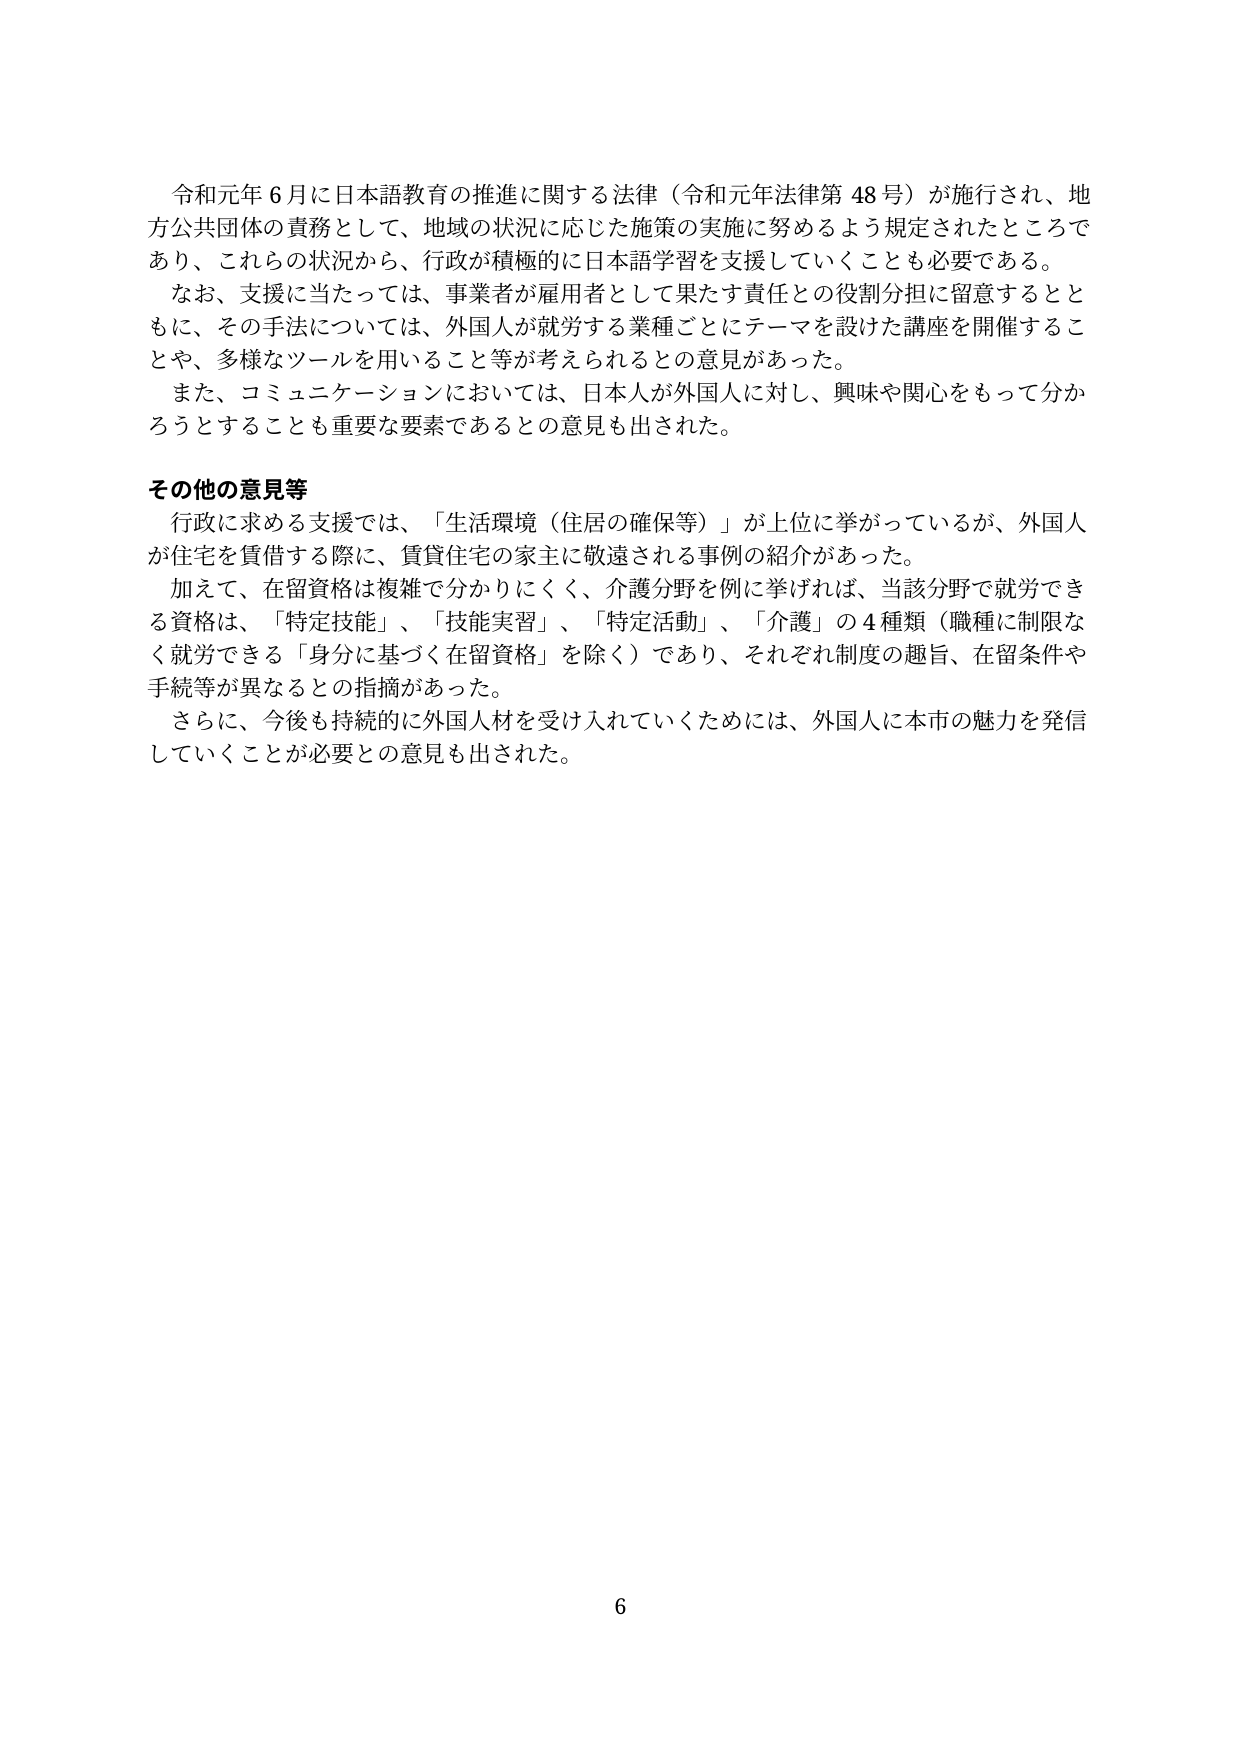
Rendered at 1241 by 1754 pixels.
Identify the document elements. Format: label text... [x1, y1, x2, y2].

text 令和元年6月に日本語教育の推進に関する法律（令和元年法律第48号）が施行され、地方公共団体の責務として、地域の状況に応じた施策の実施に努めるよう規定されたところであり、これらの状況から、行政が積極的に日本語学習を支援していくことも必要である。 [148, 177, 1092, 276]
text なお、支援に当たっては、事業者が雇用者として果たす責任との役割分担に留意するとともに、その手法については、外国人が就労する業種ごとにテーマを設けた講座を開催することや、多様なツールを用いること等が考えられるとの意見があった。 [148, 276, 1092, 375]
text 行政に求める支援では、「生活環境（住居の確保等）」が上位に挙がっているが、外国人が住宅を賃借する際に、賃貸住宅の家主に敬遠される事例の紹介があった。 [148, 505, 1092, 571]
text さらに、今後も持続的に外国人材を受け入れていくためには、外国人に本市の魅力を発信していくことが必要との意見も出された。 [148, 703, 1092, 769]
text その他の意見等 [148, 472, 1092, 505]
text また、コミュニケーションにおいては、日本人が外国人に対し、興味や関心をもって分かろうとすることも重要な要素であるとの意見も出された。 [148, 375, 1092, 441]
text 加えて、在留資格は複雑で分かりにくく、介護分野を例に挙げれば、当該分野で就労できる資格は、「特定技能」、「技能実習」、「特定活動」、「介護」の4種類（職種に制限なく就労できる「身分に基づく在留資格」を除く）であり、それぞれ制度の趣旨、在留条件や手続等が異なるとの指摘があった。 [148, 571, 1092, 703]
